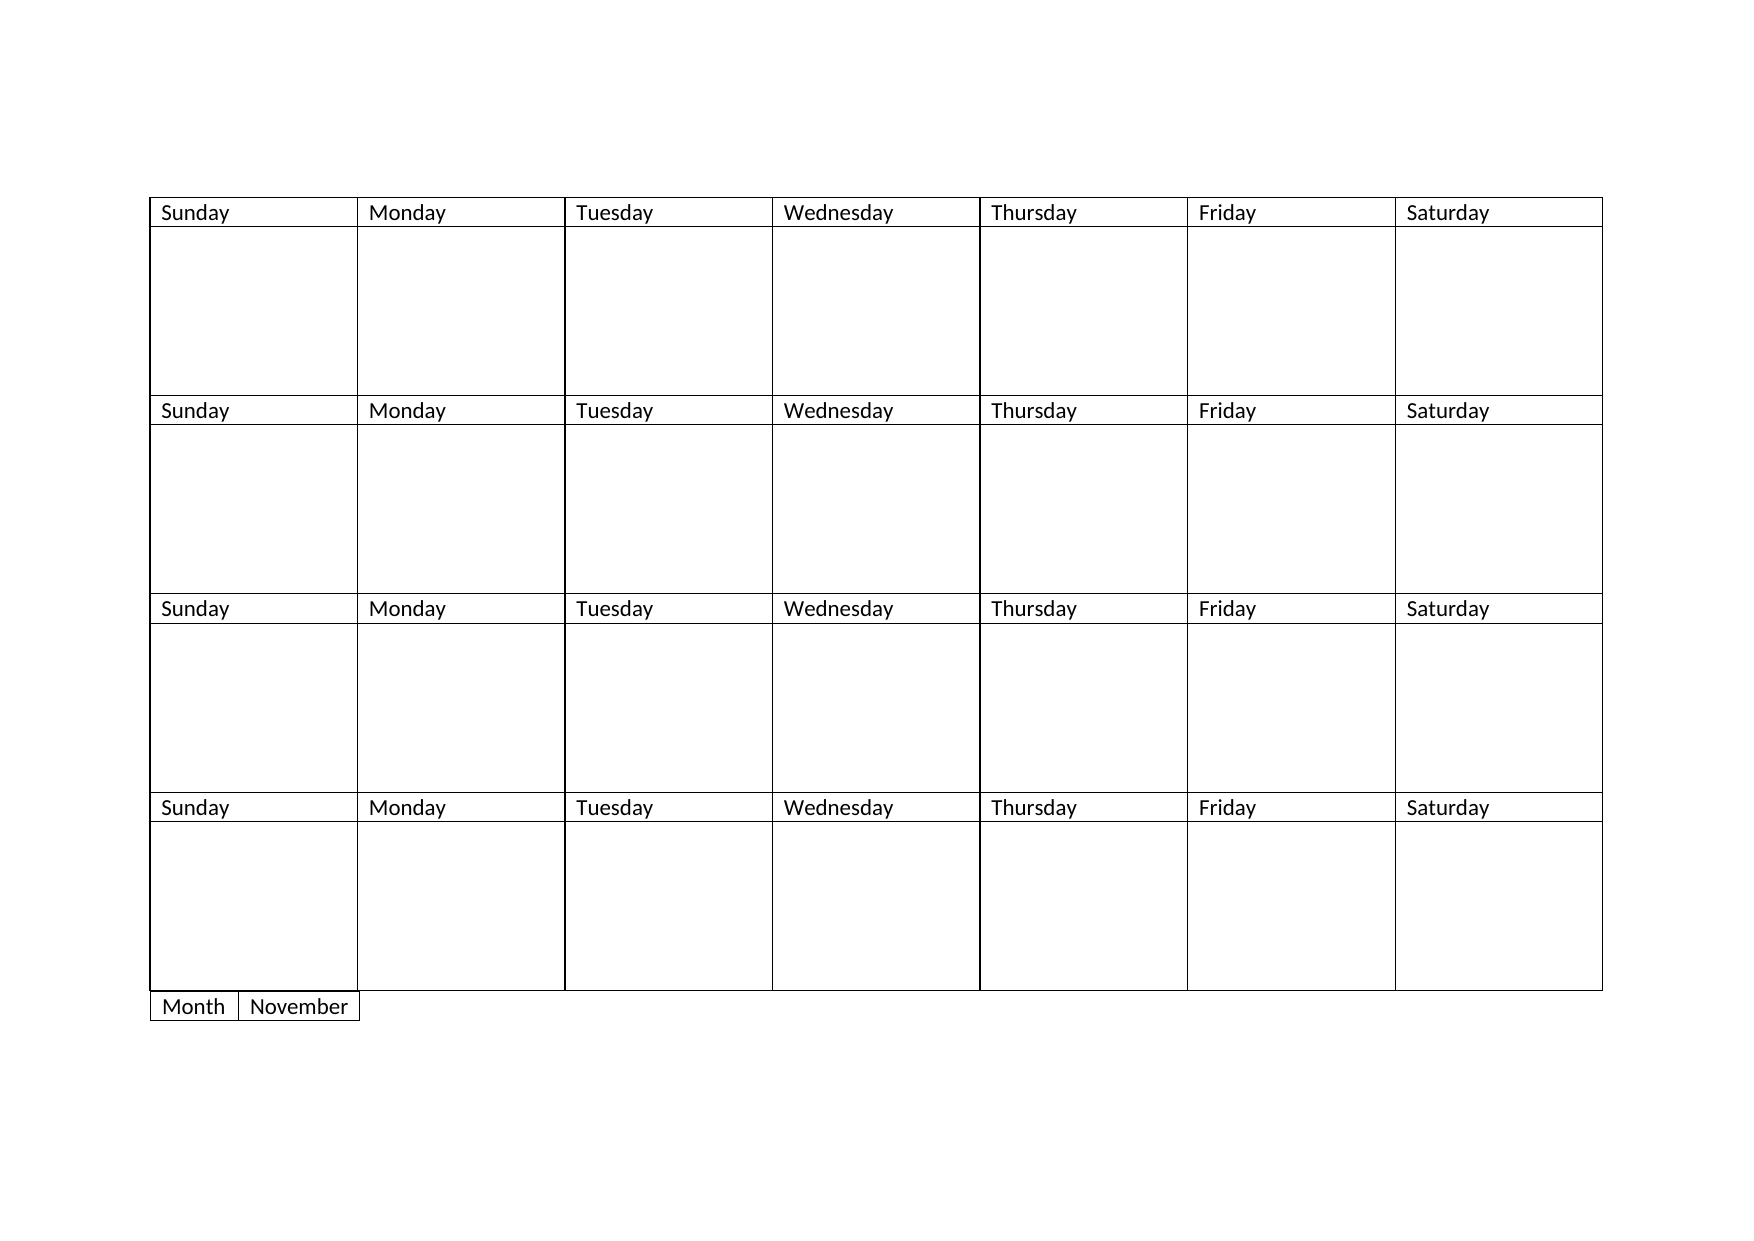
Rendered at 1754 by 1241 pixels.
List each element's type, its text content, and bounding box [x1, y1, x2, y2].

table_cell [773, 227, 979, 395]
table_cell [773, 822, 979, 990]
table_cell Friday [1188, 396, 1395, 424]
table_cell [358, 425, 564, 593]
table_cell Saturday [1396, 594, 1602, 622]
table_cell [566, 624, 772, 792]
table_cell [151, 425, 357, 593]
table_header Monday [358, 198, 564, 226]
table_cell [1396, 227, 1602, 395]
table_cell [1396, 425, 1602, 593]
table_header Saturday [1396, 198, 1602, 226]
table_cell [1188, 227, 1395, 395]
table_cell Friday [1188, 793, 1395, 821]
table_cell [773, 624, 979, 792]
table_cell Wednesday [773, 793, 979, 821]
table_cell [981, 624, 1187, 792]
table_cell [1188, 425, 1395, 593]
table_cell [151, 227, 357, 395]
table_header Tuesday [566, 198, 772, 226]
table_cell [1396, 624, 1602, 792]
table_cell [981, 425, 1187, 593]
table_cell [151, 822, 357, 990]
table_header Month [151, 992, 238, 1020]
table_header Wednesday [773, 198, 979, 226]
table_cell Saturday [1396, 396, 1602, 424]
table_header Sunday [151, 198, 357, 226]
table_cell [358, 624, 564, 792]
table_cell [1188, 624, 1395, 792]
table_header November [239, 992, 359, 1020]
table_cell [1396, 822, 1602, 990]
table_cell Sunday [151, 793, 357, 821]
table_cell Monday [358, 396, 564, 424]
table_cell [981, 822, 1187, 990]
table_cell Tuesday [566, 594, 772, 622]
table_cell [358, 822, 564, 990]
table_cell Monday [358, 793, 564, 821]
table_cell [566, 425, 772, 593]
table_cell Wednesday [773, 594, 979, 622]
table_cell [981, 227, 1187, 395]
table_cell Saturday [1396, 793, 1602, 821]
table_cell Tuesday [566, 396, 772, 424]
table_cell [151, 624, 357, 792]
table_cell Sunday [151, 396, 357, 424]
table_cell Thursday [981, 594, 1187, 622]
table_header Thursday [981, 198, 1187, 226]
table_header Friday [1188, 198, 1395, 226]
table_cell Wednesday [773, 396, 979, 424]
table_cell Thursday [981, 793, 1187, 821]
table_cell Tuesday [566, 793, 772, 821]
table_cell Thursday [981, 396, 1187, 424]
table_cell Friday [1188, 594, 1395, 622]
table_cell [773, 425, 979, 593]
table_cell [566, 822, 772, 990]
table_cell [566, 227, 772, 395]
table_cell [358, 227, 564, 395]
table_cell [1188, 822, 1395, 990]
table_cell Sunday [151, 594, 357, 622]
table_cell Monday [358, 594, 564, 622]
